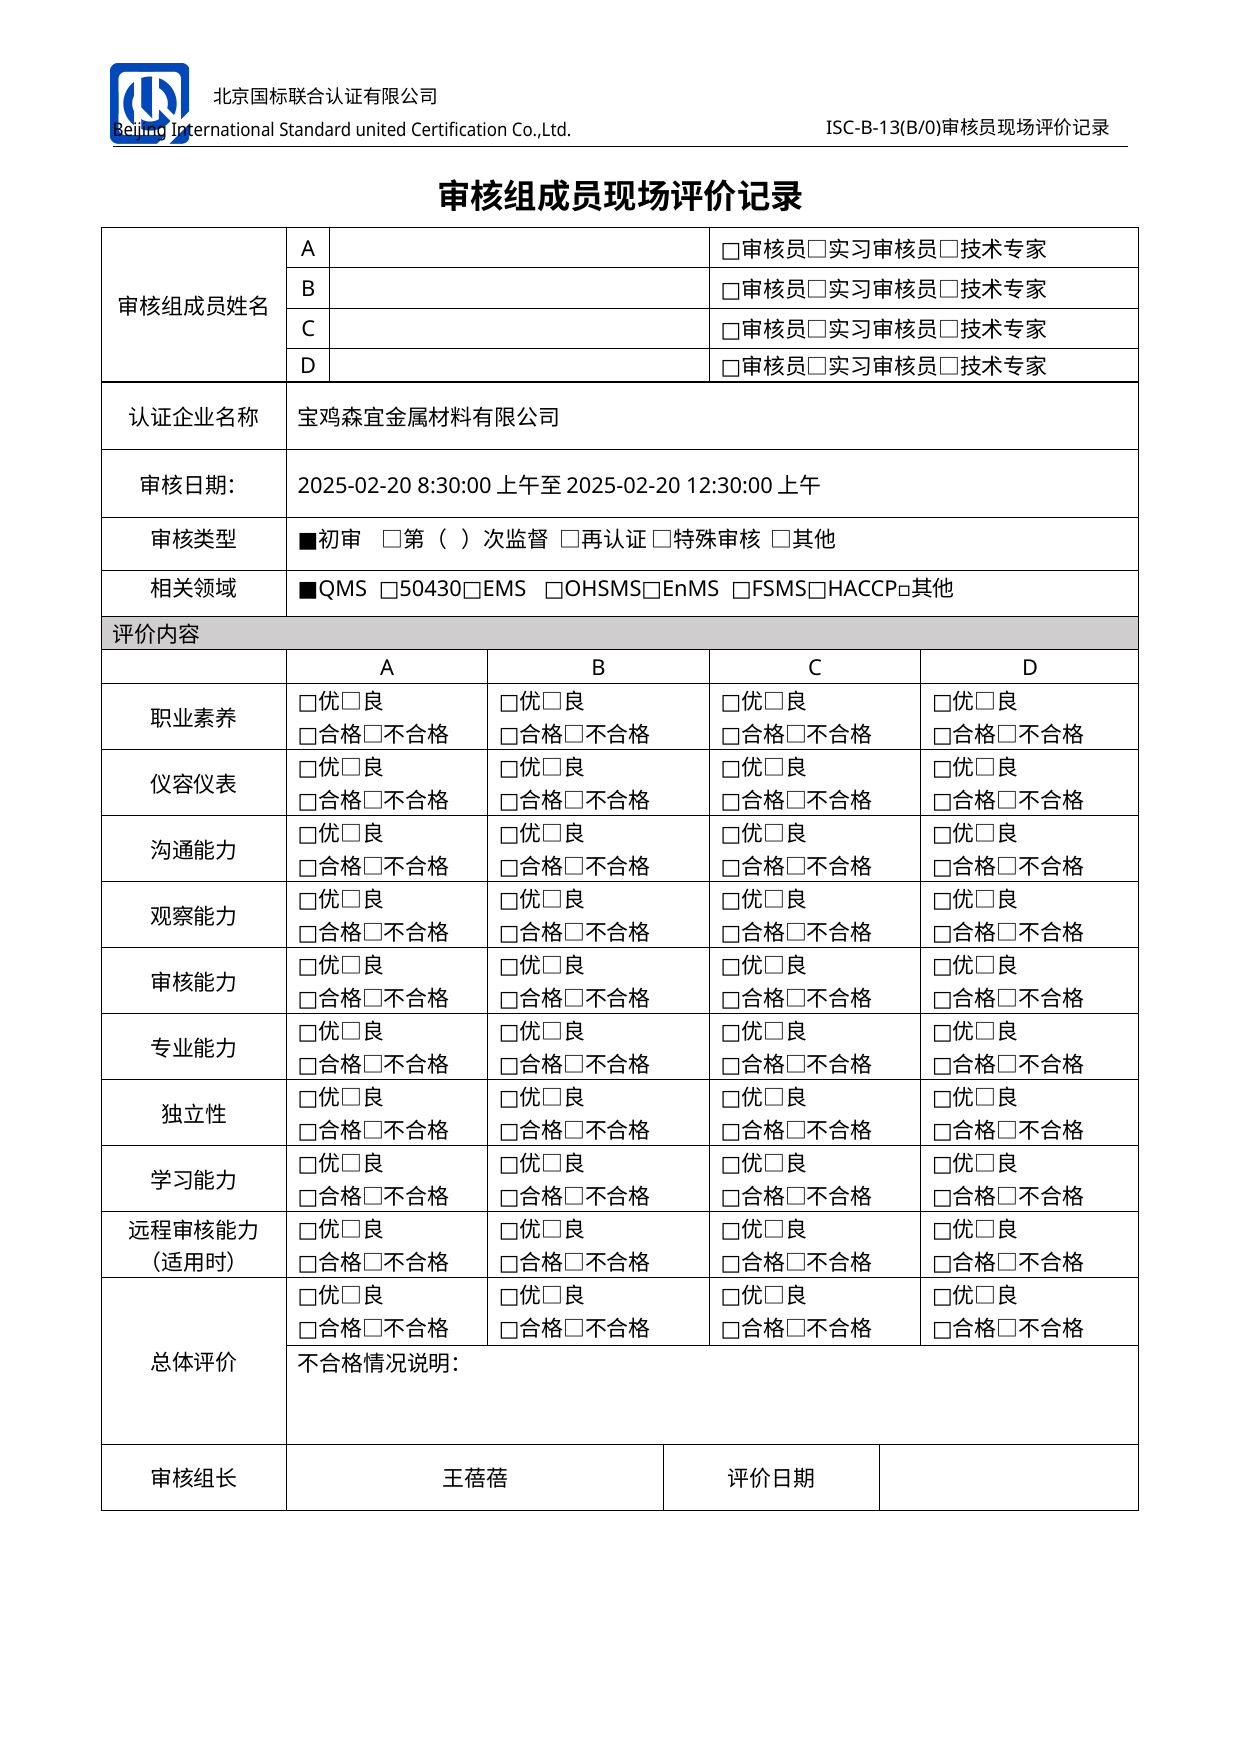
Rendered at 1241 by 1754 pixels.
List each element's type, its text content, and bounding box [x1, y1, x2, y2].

table_cell □优□良 □合格□不合格 [921, 684, 1138, 749]
table_cell □优□良 □合格□不合格 [710, 816, 920, 881]
table_cell B [287, 268, 329, 308]
table_cell □优□良 □合格□不合格 [921, 1146, 1138, 1211]
table_cell □优□良 □合格□不合格 [921, 1278, 1138, 1345]
table_cell □优□良 □合格□不合格 [921, 1080, 1138, 1145]
table_cell □优□良 □合格□不合格 [488, 1080, 709, 1145]
table_cell □审核员□实习审核员□技术专家 [710, 268, 1138, 308]
table_cell □优□良 □合格□不合格 [287, 1014, 487, 1079]
picture [110, 63, 190, 144]
table_cell 审核日期： [102, 450, 286, 517]
table_cell 宝鸡森宜金属材料有限公司 [287, 383, 1138, 449]
table_cell 评价日期 [664, 1445, 879, 1509]
table_cell □优□良 □合格□不合格 [287, 882, 487, 947]
table_cell 评价内容 [102, 617, 1138, 649]
table_cell □优□良 □合格□不合格 [488, 1146, 709, 1211]
table_cell 不合格情况说明： [287, 1346, 1138, 1443]
table_cell ■QMS □50430□EMS □OHSMS□EnMS □FSMS□HACCP□其他 [287, 571, 1138, 616]
table_cell 相关领域 [102, 571, 286, 616]
table_cell □优□良 □合格□不合格 [488, 1014, 709, 1079]
table_header □审核员□实习审核员□技术专家 [710, 228, 1138, 267]
table_cell 王蓓蓓 [287, 1445, 663, 1509]
table_cell □优□良 □合格□不合格 [488, 816, 709, 881]
table_cell □优□良 □合格□不合格 [488, 750, 709, 815]
table_cell □优□良 □合格□不合格 [287, 1146, 487, 1211]
text 审核组成员现场评价记录 [112, 162, 1128, 227]
table_cell □优□良 □合格□不合格 [287, 750, 487, 815]
table_cell □优□良 □合格□不合格 [488, 948, 709, 1013]
table_cell □优□良 □合格□不合格 [921, 948, 1138, 1013]
table_cell □优□良 □合格□不合格 [710, 1146, 920, 1211]
table_cell [330, 268, 709, 308]
table_cell □优□良 □合格□不合格 [710, 948, 920, 1013]
table_cell □优□良 □合格□不合格 [287, 1278, 487, 1345]
table_cell 专业能力 [102, 1014, 286, 1079]
table_cell □优□良 □合格□不合格 [287, 948, 487, 1013]
table_cell A [287, 650, 487, 683]
table_cell 审核类型 [102, 518, 286, 570]
table_cell □优□良 □合格□不合格 [287, 1080, 487, 1145]
table_cell □优□良 □合格□不合格 [287, 1212, 487, 1277]
table_cell □优□良 □合格□不合格 [921, 1212, 1138, 1277]
table_cell C [287, 309, 329, 348]
table_cell 职业素养 [102, 684, 286, 749]
table_cell 审核组长 [102, 1445, 286, 1509]
table_cell [330, 309, 709, 348]
table_cell 仪容仪表 [102, 750, 286, 815]
table_cell □审核员□实习审核员□技术专家 [710, 309, 1138, 348]
table_cell 远程审核能力 （适用时） [102, 1212, 286, 1277]
table_cell □优□良 □合格□不合格 [488, 1212, 709, 1277]
table_cell [330, 349, 709, 381]
table_cell 独立性 [102, 1080, 286, 1145]
table_cell 总体评价 [102, 1278, 286, 1443]
table_cell □优□良 □合格□不合格 [488, 882, 709, 947]
table_cell □优□良 □合格□不合格 [710, 750, 920, 815]
table_cell 认证企业名称 [102, 383, 286, 449]
table_cell 审核能力 [102, 948, 286, 1013]
table_cell □优□良 □合格□不合格 [488, 1278, 709, 1345]
table_cell □优□良 □合格□不合格 [710, 1080, 920, 1145]
table_header 审核组成员姓名 [102, 228, 286, 381]
table_cell [880, 1445, 1138, 1509]
table_cell □优□良 □合格□不合格 [710, 1212, 920, 1277]
table_cell B [488, 650, 709, 683]
table_cell □优□良 □合格□不合格 [287, 684, 487, 749]
table_cell 观察能力 [102, 882, 286, 947]
table_cell 沟通能力 [102, 816, 286, 881]
table_cell □优□良 □合格□不合格 [710, 1278, 920, 1345]
table_cell 2025-02-20 8:30:00上午至2025-02-20 12:30:00上午 [287, 450, 1138, 517]
table_cell □优□良 □合格□不合格 [710, 882, 920, 947]
table_header A [287, 228, 329, 267]
table_cell [102, 650, 286, 683]
table_cell □优□良 □合格□不合格 [921, 882, 1138, 947]
table_cell D [287, 349, 329, 381]
table_cell □优□良 □合格□不合格 [287, 816, 487, 881]
table_header [330, 228, 709, 267]
table_cell □审核员□实习审核员□技术专家 [710, 349, 1138, 381]
table_cell □优□良 □合格□不合格 [710, 684, 920, 749]
table_cell □优□良 □合格□不合格 [921, 750, 1138, 815]
table_cell □优□良 □合格□不合格 [488, 684, 709, 749]
table_cell D [921, 650, 1138, 683]
table_cell ■初审 □第（ ）次监督 □再认证 □特殊审核 □其他 [287, 518, 1138, 570]
table_cell □优□良 □合格□不合格 [710, 1014, 920, 1079]
table_cell □优□良 □合格□不合格 [921, 1014, 1138, 1079]
table_cell C [710, 650, 920, 683]
table_cell □优□良 □合格□不合格 [921, 816, 1138, 881]
table_cell 学习能力 [102, 1146, 286, 1211]
